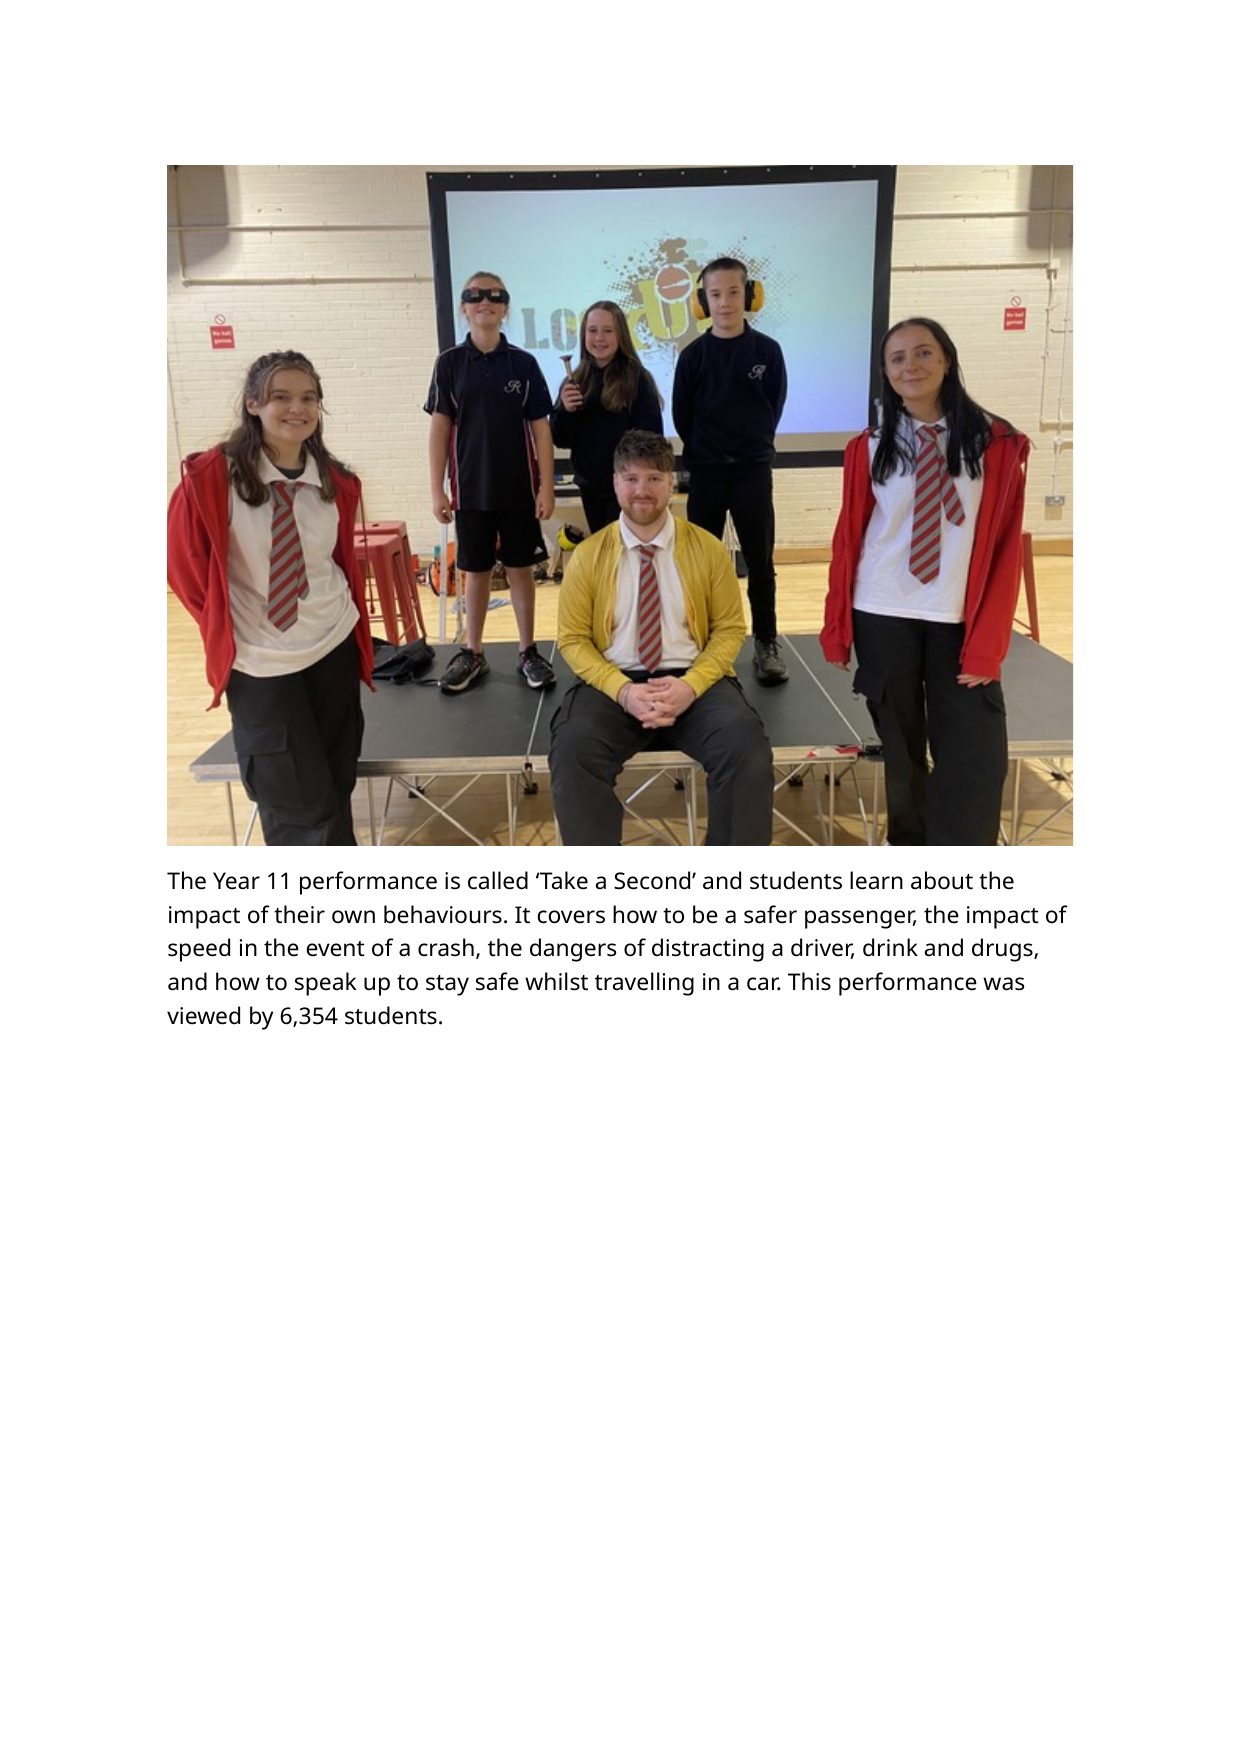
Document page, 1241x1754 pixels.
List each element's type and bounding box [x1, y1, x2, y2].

picture [167, 165, 1074, 846]
